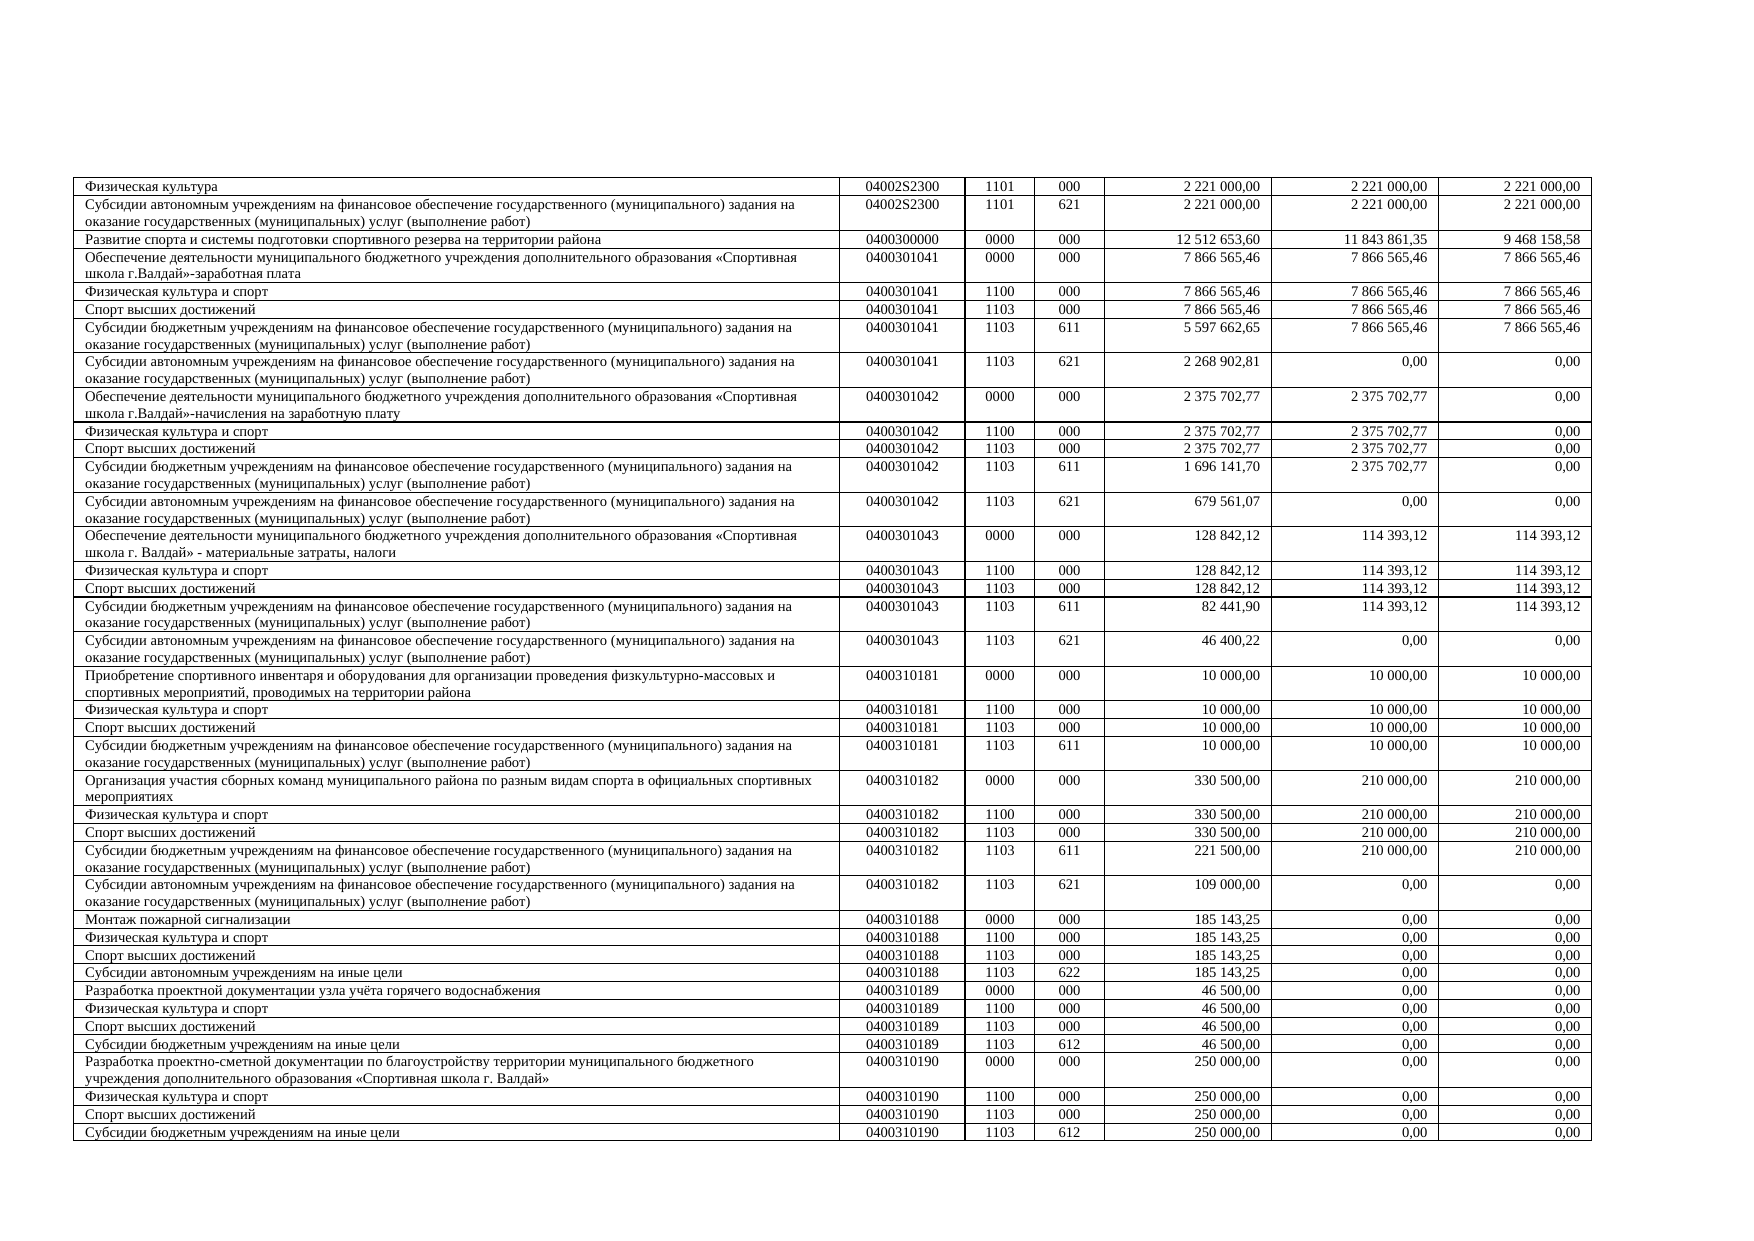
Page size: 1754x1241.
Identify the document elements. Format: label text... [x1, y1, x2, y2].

table_cell 000 [1035, 301, 1104, 318]
table_cell 000 [1035, 806, 1104, 823]
table_cell 210 000,00 [1272, 806, 1438, 823]
table_cell 0,00 [1439, 632, 1591, 666]
table_cell 1103 [966, 719, 1034, 736]
table_cell 114 393,12 [1272, 527, 1438, 561]
table_cell 0400310181 [840, 667, 964, 700]
table_cell 185 143,25 [1105, 929, 1271, 945]
table_cell Субсидии бюджетным учреждениям на иные цели [74, 1124, 839, 1140]
table_cell 0400301041 [840, 319, 964, 352]
table_cell 0,00 [1439, 876, 1591, 910]
table_cell 0,00 [1272, 929, 1438, 945]
table_cell 0,00 [1272, 1000, 1438, 1017]
table_cell Обеспечение деятельности муниципального бюджетного учреждения дополнительного образования «Спортивная школа г.Валдай»-начисления на заработную плату [74, 388, 839, 421]
table_cell 0400310189 [840, 1018, 964, 1034]
table_cell 10 000,00 [1105, 737, 1271, 770]
table_cell 612 [1035, 1035, 1104, 1052]
table_cell Спорт высших достижений [74, 946, 839, 963]
table_cell 621 [1035, 876, 1104, 910]
table_cell 128 842,12 [1105, 562, 1271, 578]
table_cell 185 143,25 [1105, 946, 1271, 963]
table_cell 1103 [966, 1124, 1034, 1140]
table_cell 1103 [966, 440, 1034, 457]
table_cell 0,00 [1272, 353, 1438, 387]
table_cell 0400301041 [840, 301, 964, 318]
table_cell 0,00 [1272, 1053, 1438, 1087]
table_cell 210 000,00 [1272, 842, 1438, 875]
table_cell 210 000,00 [1439, 824, 1591, 841]
table_cell 0400310182 [840, 806, 964, 823]
table_cell Обеспечение деятельности муниципального бюджетного учреждения дополнительного образования «Спортивная школа г. Валдай» - материальные затраты, налоги [74, 527, 839, 561]
table_cell 1103 [966, 1035, 1034, 1052]
table_cell 46 500,00 [1105, 1000, 1271, 1017]
table_cell 2 375 702,77 [1272, 388, 1438, 421]
table_cell 0,00 [1272, 1018, 1438, 1034]
table_cell 7 866 565,46 [1439, 319, 1591, 352]
table_cell 1103 [966, 632, 1034, 666]
table_cell Спорт высших достижений [74, 1018, 839, 1034]
table_cell Обеспечение деятельности муниципального бюджетного учреждения дополнительного образования «Спортивная школа г.Валдай»-заработная плата [74, 249, 839, 282]
table_cell 10 000,00 [1105, 667, 1271, 700]
table_cell 000 [1035, 771, 1104, 805]
table_cell 000 [1035, 1088, 1104, 1104]
table_cell 000 [1035, 1000, 1104, 1017]
table_cell 621 [1035, 493, 1104, 526]
table_cell 210 000,00 [1439, 842, 1591, 875]
table_cell 0,00 [1439, 388, 1591, 421]
table_cell 0,00 [1439, 946, 1591, 963]
table_cell 0400301043 [840, 632, 964, 666]
table_cell 0000 [966, 1053, 1034, 1087]
table_cell 0400301042 [840, 440, 964, 457]
table_cell 1103 [966, 1106, 1034, 1122]
table_cell 0,00 [1439, 982, 1591, 999]
table_cell 7 866 565,46 [1105, 249, 1271, 282]
table_cell 0000 [966, 982, 1034, 999]
table_cell 000 [1035, 982, 1104, 999]
table_cell 9 468 158,58 [1439, 231, 1591, 247]
table_cell 114 393,12 [1272, 562, 1438, 578]
table_cell 0400310182 [840, 771, 964, 805]
table_cell 250 000,00 [1105, 1088, 1271, 1104]
table_cell 1103 [966, 598, 1034, 631]
table_cell 0,00 [1439, 1124, 1591, 1140]
table_cell 46 400,22 [1105, 632, 1271, 666]
table_cell Физическая культура и спорт [74, 283, 839, 300]
table_cell 621 [1035, 632, 1104, 666]
table_cell 0,00 [1439, 1053, 1591, 1087]
table_cell 0000 [966, 388, 1034, 421]
table_cell 2 221 000,00 [1105, 196, 1271, 229]
table_cell 10 000,00 [1272, 719, 1438, 736]
table_cell 114 393,12 [1272, 580, 1438, 596]
table_cell 128 842,12 [1105, 527, 1271, 561]
table_cell 0000 [966, 911, 1034, 927]
table_cell 0400301043 [840, 562, 964, 578]
table_cell 000 [1035, 527, 1104, 561]
table_cell 185 143,25 [1105, 911, 1271, 927]
table_cell 0,00 [1272, 1088, 1438, 1104]
table_cell 11 843 861,35 [1272, 231, 1438, 247]
table_cell 1100 [966, 701, 1034, 718]
table_cell 0,00 [1439, 458, 1591, 492]
table_cell 2 375 702,77 [1272, 440, 1438, 457]
table_cell 10 000,00 [1272, 701, 1438, 718]
table_cell 0400301041 [840, 249, 964, 282]
table_cell 7 866 565,46 [1439, 249, 1591, 282]
table_cell 1103 [966, 580, 1034, 596]
table_cell 1103 [966, 1018, 1034, 1034]
table_cell 0,00 [1439, 493, 1591, 526]
table_cell 1103 [966, 458, 1034, 492]
table_cell 0,00 [1272, 493, 1438, 526]
table_cell Физическая культура и спорт [74, 1088, 839, 1104]
table_cell Развитие спорта и системы подготовки спортивного резерва на территории района [74, 231, 839, 247]
table_cell Физическая культура и спорт [74, 1000, 839, 1017]
table_cell 1103 [966, 824, 1034, 841]
table_cell 000 [1035, 423, 1104, 439]
table_cell Физическая культура и спорт [74, 423, 839, 439]
table_cell 0400310190 [840, 1053, 964, 1087]
table_cell 0,00 [1439, 1106, 1591, 1122]
table_cell 000 [1035, 824, 1104, 841]
table_cell Спорт высших достижений [74, 580, 839, 596]
table_cell 12 512 653,60 [1105, 231, 1271, 247]
table_cell 10 000,00 [1272, 667, 1438, 700]
table_cell Физическая культура [74, 178, 839, 195]
table_cell 2 221 000,00 [1439, 178, 1591, 195]
table_cell 0400301043 [840, 580, 964, 596]
table_cell Физическая культура и спорт [74, 806, 839, 823]
table_cell 000 [1035, 249, 1104, 282]
table_cell 10 000,00 [1439, 667, 1591, 700]
table_cell 1103 [966, 319, 1034, 352]
table_cell Спорт высших достижений [74, 719, 839, 736]
table_cell 679 561,07 [1105, 493, 1271, 526]
table_cell 0400310182 [840, 876, 964, 910]
table_cell 000 [1035, 231, 1104, 247]
table_cell 000 [1035, 1018, 1104, 1034]
table_cell 185 143,25 [1105, 964, 1271, 981]
table_cell 0400310188 [840, 929, 964, 945]
table_cell 0,00 [1272, 876, 1438, 910]
table_cell Разработка проектно-сметной документации по благоустройству территории муниципального бюджетного учреждения дополнительного образования «Спортивная школа г. Валдай» [74, 1053, 839, 1087]
table_cell 2 221 000,00 [1105, 178, 1271, 195]
table_cell 0,00 [1439, 1088, 1591, 1104]
table_cell 2 221 000,00 [1272, 178, 1438, 195]
table_cell 0400310189 [840, 1035, 964, 1052]
table_cell Субсидии автономным учреждениям на иные цели [74, 964, 839, 981]
table_cell 330 500,00 [1105, 824, 1271, 841]
table_cell 0400310190 [840, 1124, 964, 1140]
table_cell 109 000,00 [1105, 876, 1271, 910]
table_cell 0400301041 [840, 283, 964, 300]
table_cell 0,00 [1272, 982, 1438, 999]
table_cell 000 [1035, 562, 1104, 578]
table_cell 1100 [966, 562, 1034, 578]
table_cell 0,00 [1439, 1035, 1591, 1052]
table_cell Организация участия сборных команд муниципального района по разным видам спорта в официальных спортивных мероприятиях [74, 771, 839, 805]
table_cell 2 375 702,77 [1272, 458, 1438, 492]
table_cell 0,00 [1439, 929, 1591, 945]
table_cell 0000 [966, 231, 1034, 247]
table_cell 621 [1035, 196, 1104, 229]
table_cell 0400301043 [840, 527, 964, 561]
table_cell 250 000,00 [1105, 1106, 1271, 1122]
table_cell 0,00 [1272, 946, 1438, 963]
table_cell 1100 [966, 283, 1034, 300]
table_cell 0,00 [1439, 1000, 1591, 1017]
table_cell 2 221 000,00 [1439, 196, 1591, 229]
table_cell 0400301043 [840, 598, 964, 631]
table_cell 1103 [966, 842, 1034, 875]
table_cell 000 [1035, 911, 1104, 927]
table_cell 0,00 [1272, 964, 1438, 981]
table_cell 000 [1035, 1106, 1104, 1122]
table_cell 04002S2300 [840, 196, 964, 229]
table_cell 7 866 565,46 [1272, 319, 1438, 352]
table_cell 0400301042 [840, 493, 964, 526]
table_cell 7 866 565,46 [1439, 283, 1591, 300]
table_cell 000 [1035, 178, 1104, 195]
table_cell 330 500,00 [1105, 771, 1271, 805]
table_cell 1103 [966, 301, 1034, 318]
table_cell Спорт высших достижений [74, 824, 839, 841]
table_cell 0,00 [1439, 353, 1591, 387]
table_cell 10 000,00 [1105, 701, 1271, 718]
table_cell 1103 [966, 737, 1034, 770]
table_cell Физическая культура и спорт [74, 562, 839, 578]
table_cell 1100 [966, 1088, 1034, 1104]
table_cell 7 866 565,46 [1105, 283, 1271, 300]
table_cell 2 221 000,00 [1272, 196, 1438, 229]
table_cell 221 500,00 [1105, 842, 1271, 875]
table_cell 1101 [966, 178, 1034, 195]
table_cell 0,00 [1272, 632, 1438, 666]
table_cell 128 842,12 [1105, 580, 1271, 596]
table_cell 000 [1035, 388, 1104, 421]
table_cell 114 393,12 [1439, 598, 1591, 631]
table_cell 611 [1035, 737, 1104, 770]
table_cell Приобретение спортивного инвентаря и оборудования для организации проведения физкультурно-массовых и спортивных мероприятий, проводимых на территории района [74, 667, 839, 700]
table_cell 1103 [966, 876, 1034, 910]
table_cell 0400310189 [840, 982, 964, 999]
table_cell 114 393,12 [1439, 527, 1591, 561]
table_cell 114 393,12 [1272, 598, 1438, 631]
table_cell 0400310182 [840, 842, 964, 875]
table_cell Физическая культура и спорт [74, 929, 839, 945]
table_cell 46 500,00 [1105, 1018, 1271, 1034]
table_cell 0400310188 [840, 964, 964, 981]
table_cell 621 [1035, 353, 1104, 387]
table_cell 612 [1035, 1124, 1104, 1140]
table_cell 0,00 [1272, 1124, 1438, 1140]
table_cell 000 [1035, 929, 1104, 945]
table_cell 210 000,00 [1439, 771, 1591, 805]
table_cell 1103 [966, 353, 1034, 387]
table_cell 2 375 702,77 [1105, 388, 1271, 421]
table_cell 2 375 702,77 [1105, 440, 1271, 457]
table_cell 0400301041 [840, 353, 964, 387]
table_cell 114 393,12 [1439, 562, 1591, 578]
table_cell 0,00 [1439, 423, 1591, 439]
table_cell 330 500,00 [1105, 806, 1271, 823]
table_cell 7 866 565,46 [1105, 301, 1271, 318]
table_cell 1100 [966, 806, 1034, 823]
table_cell Субсидии бюджетным учреждениям на иные цели [74, 1035, 839, 1052]
table_cell Монтаж пожарной сигнализации [74, 911, 839, 927]
table_cell 0,00 [1439, 911, 1591, 927]
table_cell 114 393,12 [1439, 580, 1591, 596]
table_cell 7 866 565,46 [1272, 249, 1438, 282]
table_cell 7 866 565,46 [1439, 301, 1591, 318]
table_cell 2 375 702,77 [1105, 423, 1271, 439]
table_cell 0400310181 [840, 701, 964, 718]
table_cell 000 [1035, 946, 1104, 963]
table_cell 611 [1035, 458, 1104, 492]
table_cell 0000 [966, 527, 1034, 561]
table_cell 0,00 [1439, 440, 1591, 457]
table_cell 611 [1035, 842, 1104, 875]
table_cell 10 000,00 [1439, 701, 1591, 718]
table_cell Спорт высших достижений [74, 1106, 839, 1122]
table_cell 5 597 662,65 [1105, 319, 1271, 352]
table_cell 000 [1035, 440, 1104, 457]
table_cell 000 [1035, 667, 1104, 700]
table_cell 0,00 [1439, 964, 1591, 981]
table_cell 0,00 [1272, 911, 1438, 927]
table_cell 7 866 565,46 [1272, 283, 1438, 300]
table_cell 0,00 [1272, 1035, 1438, 1052]
table_cell 0000 [966, 771, 1034, 805]
table_cell 1103 [966, 964, 1034, 981]
table_cell 611 [1035, 598, 1104, 631]
table_cell 0400301042 [840, 423, 964, 439]
table_cell 0400301042 [840, 458, 964, 492]
table_cell 46 500,00 [1105, 982, 1271, 999]
table_cell 0000 [966, 249, 1034, 282]
table_cell Физическая культура и спорт [74, 701, 839, 718]
table_cell 10 000,00 [1105, 719, 1271, 736]
table_cell 2 375 702,77 [1272, 423, 1438, 439]
table_cell 1103 [966, 946, 1034, 963]
table_cell 622 [1035, 964, 1104, 981]
table_cell 210 000,00 [1439, 806, 1591, 823]
table_cell 1100 [966, 929, 1034, 945]
table_cell 0,00 [1439, 1018, 1591, 1034]
table_cell Спорт высших достижений [74, 440, 839, 457]
table_cell 611 [1035, 319, 1104, 352]
table_cell 2 268 902,81 [1105, 353, 1271, 387]
table_cell 10 000,00 [1439, 719, 1591, 736]
table_cell 000 [1035, 719, 1104, 736]
table_cell 210 000,00 [1272, 771, 1438, 805]
table_cell 0400310188 [840, 911, 964, 927]
table_cell 000 [1035, 1053, 1104, 1087]
table_cell 0000 [966, 667, 1034, 700]
table_cell 250 000,00 [1105, 1124, 1271, 1140]
table_cell 0400300000 [840, 231, 964, 247]
table_cell 250 000,00 [1105, 1053, 1271, 1087]
table_cell 0400310190 [840, 1088, 964, 1104]
table_cell 0400310181 [840, 737, 964, 770]
table_cell 0400310188 [840, 946, 964, 963]
table_cell 04002S2300 [840, 178, 964, 195]
table_cell Разработка проектной документации узла учёта горячего водоснабжения [74, 982, 839, 999]
table_cell 1101 [966, 196, 1034, 229]
table_cell 0400301042 [840, 388, 964, 421]
table_cell 0400310182 [840, 824, 964, 841]
table_cell 46 500,00 [1105, 1035, 1271, 1052]
table_cell 210 000,00 [1272, 824, 1438, 841]
table_cell 000 [1035, 283, 1104, 300]
table_cell 10 000,00 [1272, 737, 1438, 770]
table_cell 1100 [966, 1000, 1034, 1017]
table_cell 0400310189 [840, 1000, 964, 1017]
table_cell 1103 [966, 493, 1034, 526]
table_cell 1100 [966, 423, 1034, 439]
table_cell 1 696 141,70 [1105, 458, 1271, 492]
table_cell 000 [1035, 701, 1104, 718]
table_cell 82 441,90 [1105, 598, 1271, 631]
table_cell 7 866 565,46 [1272, 301, 1438, 318]
table_cell Спорт высших достижений [74, 301, 839, 318]
table_cell 0400310181 [840, 719, 964, 736]
table_cell 000 [1035, 580, 1104, 596]
table_cell 0,00 [1272, 1106, 1438, 1122]
table_cell 10 000,00 [1439, 737, 1591, 770]
table_cell 0400310190 [840, 1106, 964, 1122]
